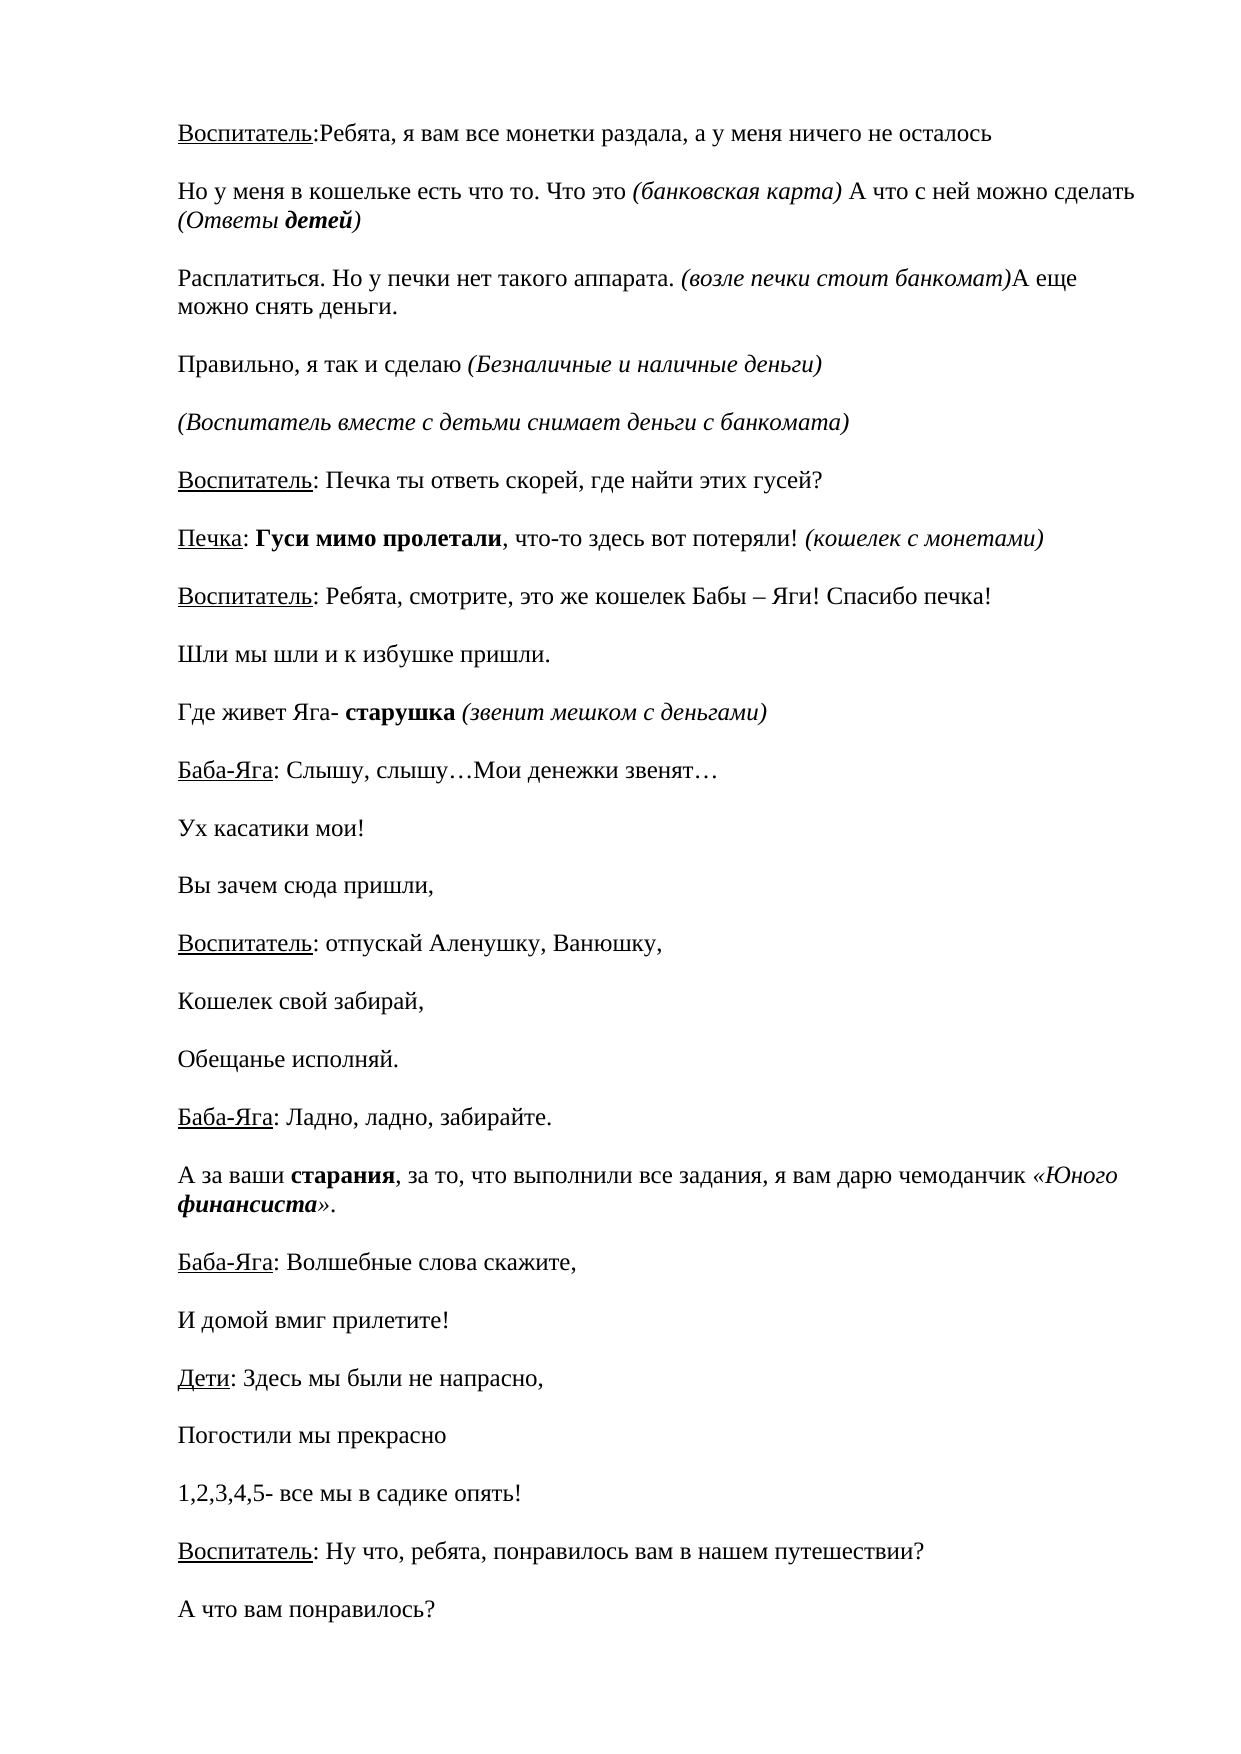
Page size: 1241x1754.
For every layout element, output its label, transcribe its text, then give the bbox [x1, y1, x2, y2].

text Воспитатель: Ну что, ребята, понравилось вам в нашем путешествии? [177, 1536, 1152, 1565]
text Правильно, я так и сделаю (Безналичные и наличные деньги) [177, 349, 1152, 378]
text Воспитатель:Ребята, я вам все монетки раздала, а у меня ничего не осталось [177, 118, 1152, 147]
text Расплатиться. Но у печки нет такого аппарата. (возле печки стоит банкомат)А еще можно снять деньги. [177, 263, 1152, 320]
text Ух касатики мои! [177, 813, 1152, 841]
text А что вам понравилось? [177, 1594, 1152, 1623]
text Баба-Яга: Ладно, ладно, забирайте. [177, 1102, 1152, 1131]
text Погостили мы прекрасно [177, 1421, 1152, 1449]
text Баба-Яга: Волшебные слова скажите, [177, 1247, 1152, 1276]
text Где живет Яга- старушка (звенит мешком с деньгами) [177, 697, 1152, 726]
text Воспитатель: Ребята, смотрите, это же кошелек Бабы – Яги! Спасибо печка! [177, 581, 1152, 610]
text Баба-Яга: Слышу, слышу…Мои денежки звенят… [177, 755, 1152, 783]
text Вы зачем сюда пришли, [177, 871, 1152, 899]
text И домой вмиг прилетите! [177, 1305, 1152, 1333]
text Кошелек свой забирай, [177, 986, 1152, 1015]
text 1,2,3,4,5- все мы в садике опять! [177, 1478, 1152, 1507]
text Воспитатель: Печка ты ответь скорей, где найти этих гусей? [177, 465, 1152, 494]
text Шли мы шли и к избушке пришли. [177, 639, 1152, 668]
text Дети: Здесь мы были не напрасно, [177, 1363, 1152, 1391]
text Печка: Гуси мимо пролетали, что-то здесь вот потеряли! (кошелек с монетами) [177, 523, 1152, 552]
text Но у меня в кошельке есть что то. Что это (банковская карта) А что с ней можно сделать (Ответы детей) [177, 176, 1152, 233]
text Обещанье исполняй. [177, 1044, 1152, 1073]
text Воспитатель: отпускай Аленушку, Ванюшку, [177, 928, 1152, 957]
text (Воспитатель вместе с детьми снимает деньги с банкомата) [177, 407, 1152, 436]
text А за ваши старания, за то, что выполнили все задания, я вам дарю чемоданчик «Юного финансиста». [177, 1160, 1152, 1218]
